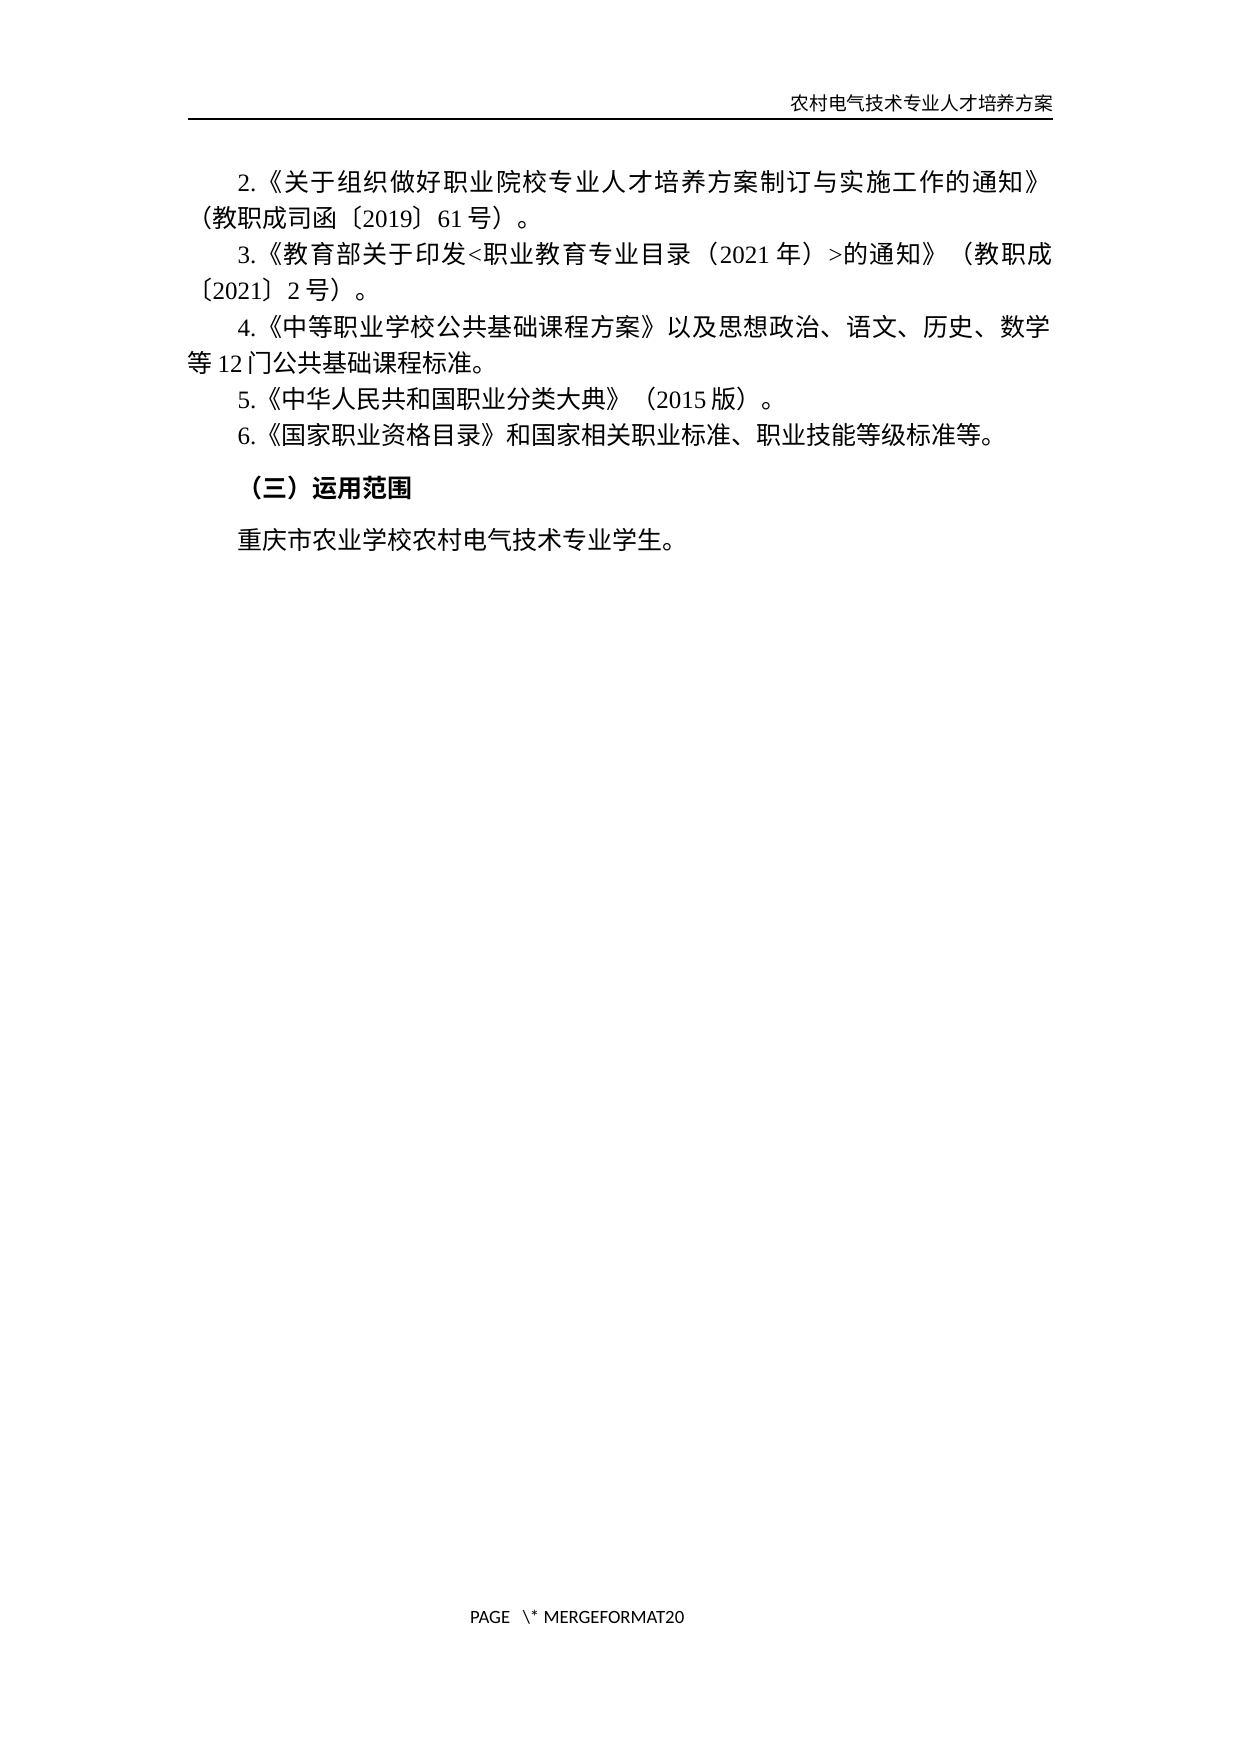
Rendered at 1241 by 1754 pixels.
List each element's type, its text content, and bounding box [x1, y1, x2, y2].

text 5.《中华人民共和国职业分类大典》（2015版）。 [187, 379, 1053, 416]
text 3.《教育部关于印发<职业教育专业目录（2021年）>的通知》（教职成〔2021〕2号）。 [187, 234, 1053, 307]
subtitle （三）运用范围 [187, 468, 1053, 504]
text 重庆市农业学校农村电气技术专业学生。 [187, 521, 1053, 557]
text 6.《国家职业资格目录》和国家相关职业标准、职业技能等级标准等。 [187, 416, 1053, 452]
text 2.《关于组织做好职业院校专业人才培养方案制订与实施工作的通知》（教职成司函〔2019〕61号）。 [187, 162, 1053, 234]
text 4.《中等职业学校公共基础课程方案》以及思想政治、语文、历史、数学等12门公共基础课程标准。 [187, 307, 1053, 379]
